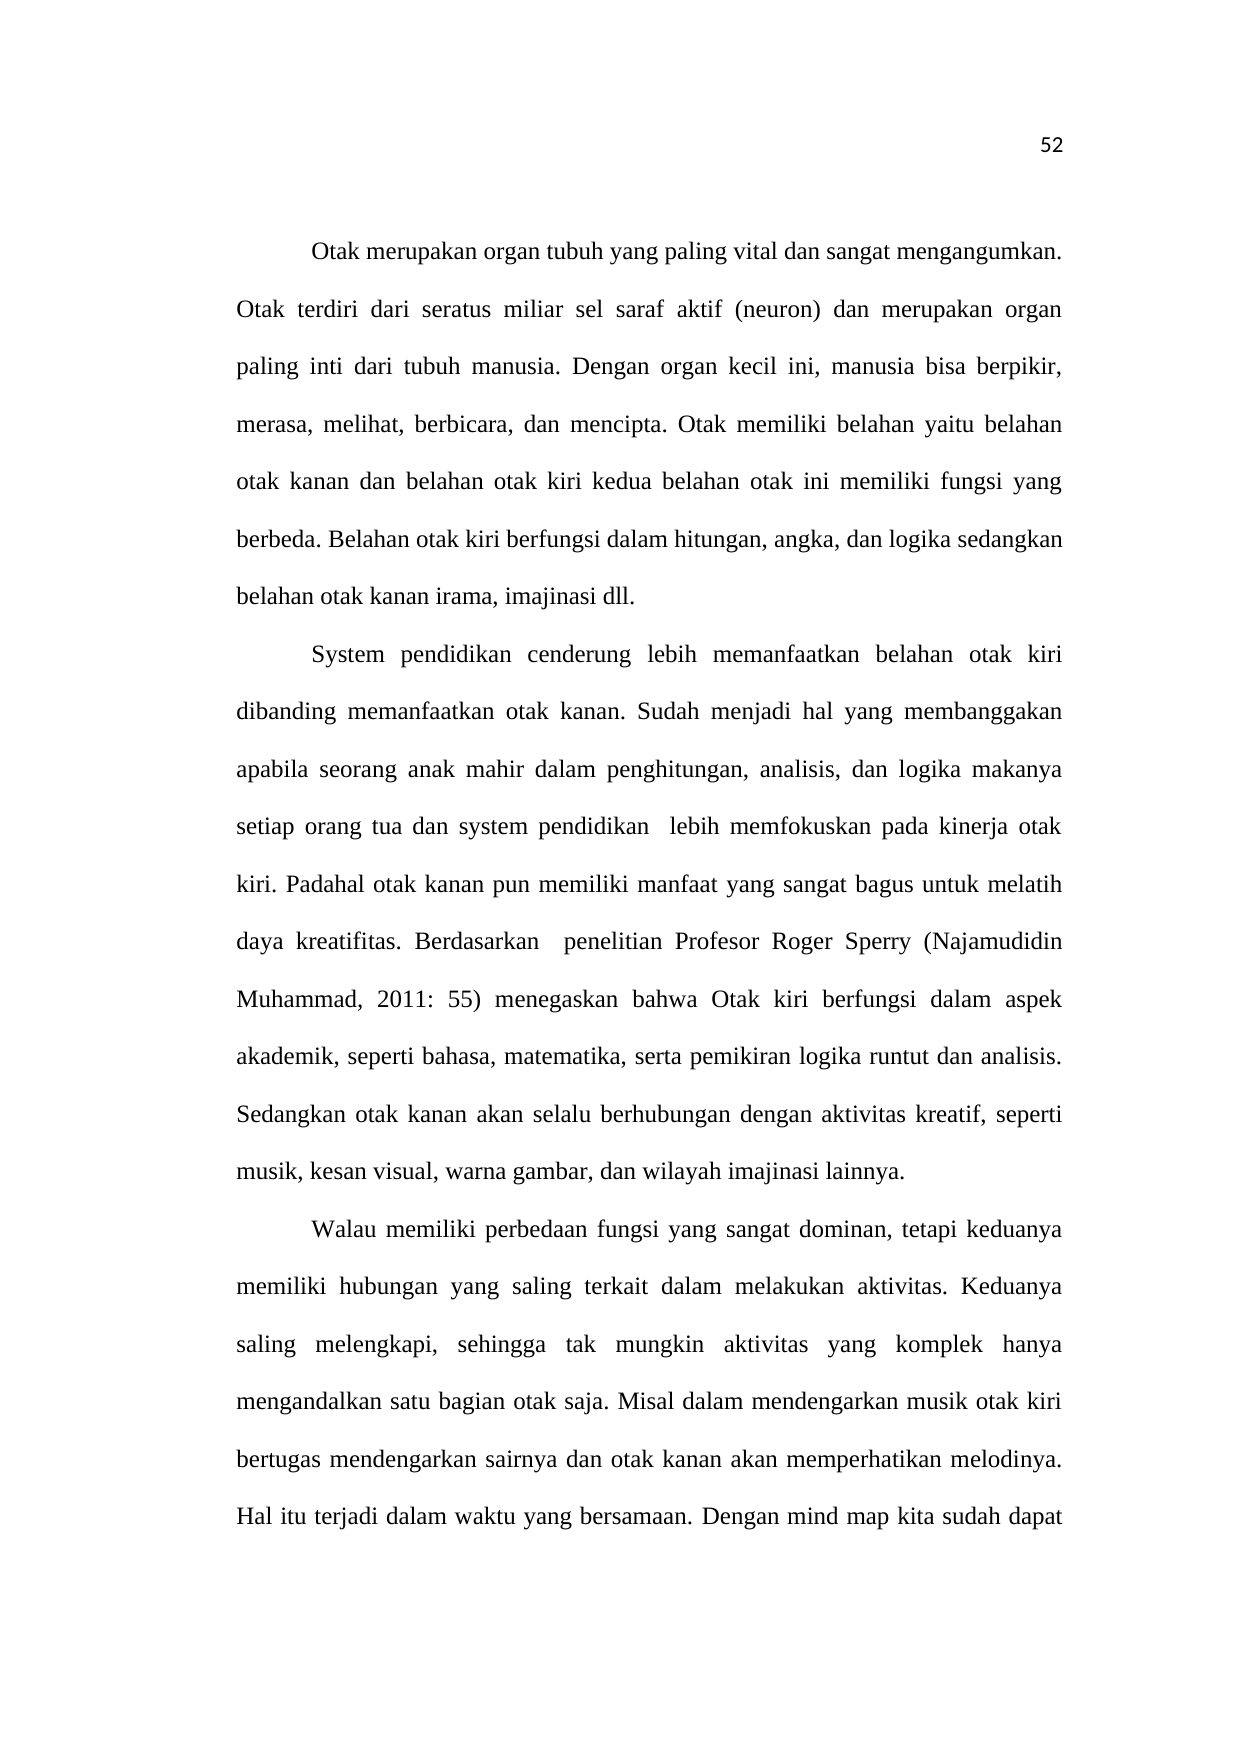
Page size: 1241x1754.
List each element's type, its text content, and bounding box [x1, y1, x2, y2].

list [236, 1214, 1063, 1530]
list Otak merupakan organ tubuh yang paling vital dan sangat mengangumkan. Otak terdiri dari seratus miliar sel saraf aktif (neuron) dan merupakan organ paling inti dari tubuh manusia. Dengan organ kecil ini, manusia bisa berpikir, merasa, melihat, berbicara, dan mencipta. Otak memiliki belahan yaitu belahan otak kanan dan belahan otak kiri kedua belahan otak ini memiliki fungsi yang berbeda. Belahan otak kiri berfungsi dalam hitungan, angka, dan logika sedangkan belahan otak kanan irama, imajinasi dll. [236, 236, 1063, 610]
list System pendidikan cenderung lebih memanfaatkan belahan otak kiri dibanding memanfaatkan otak kanan. Sudah menjadi hal yang membanggakan apabila seorang anak mahir dalam penghitungan, analisis, dan logika makanya setiap orang tua dan system pendidikan lebih memfokuskan pada kinerja otak kiri. Padahal otak kanan pun memiliki manfaat yang sangat bagus untuk melatih daya kreatifitas. Berdasarkan penelitian Profesor Roger Sperry (Najamudidin Muhammad, 2011: 55) menegaskan bahwa Otak kiri berfungsi dalam aspek akademik, seperti bahasa, matematika, serta pemikiran logika runtut dan analisis. Sedangkan otak kanan akan selalu berhubungan dengan aktivitas kreatif, seperti musik, kesan visual, warna gambar, dan wilayah imajinasi lainnya. [236, 639, 1063, 1185]
